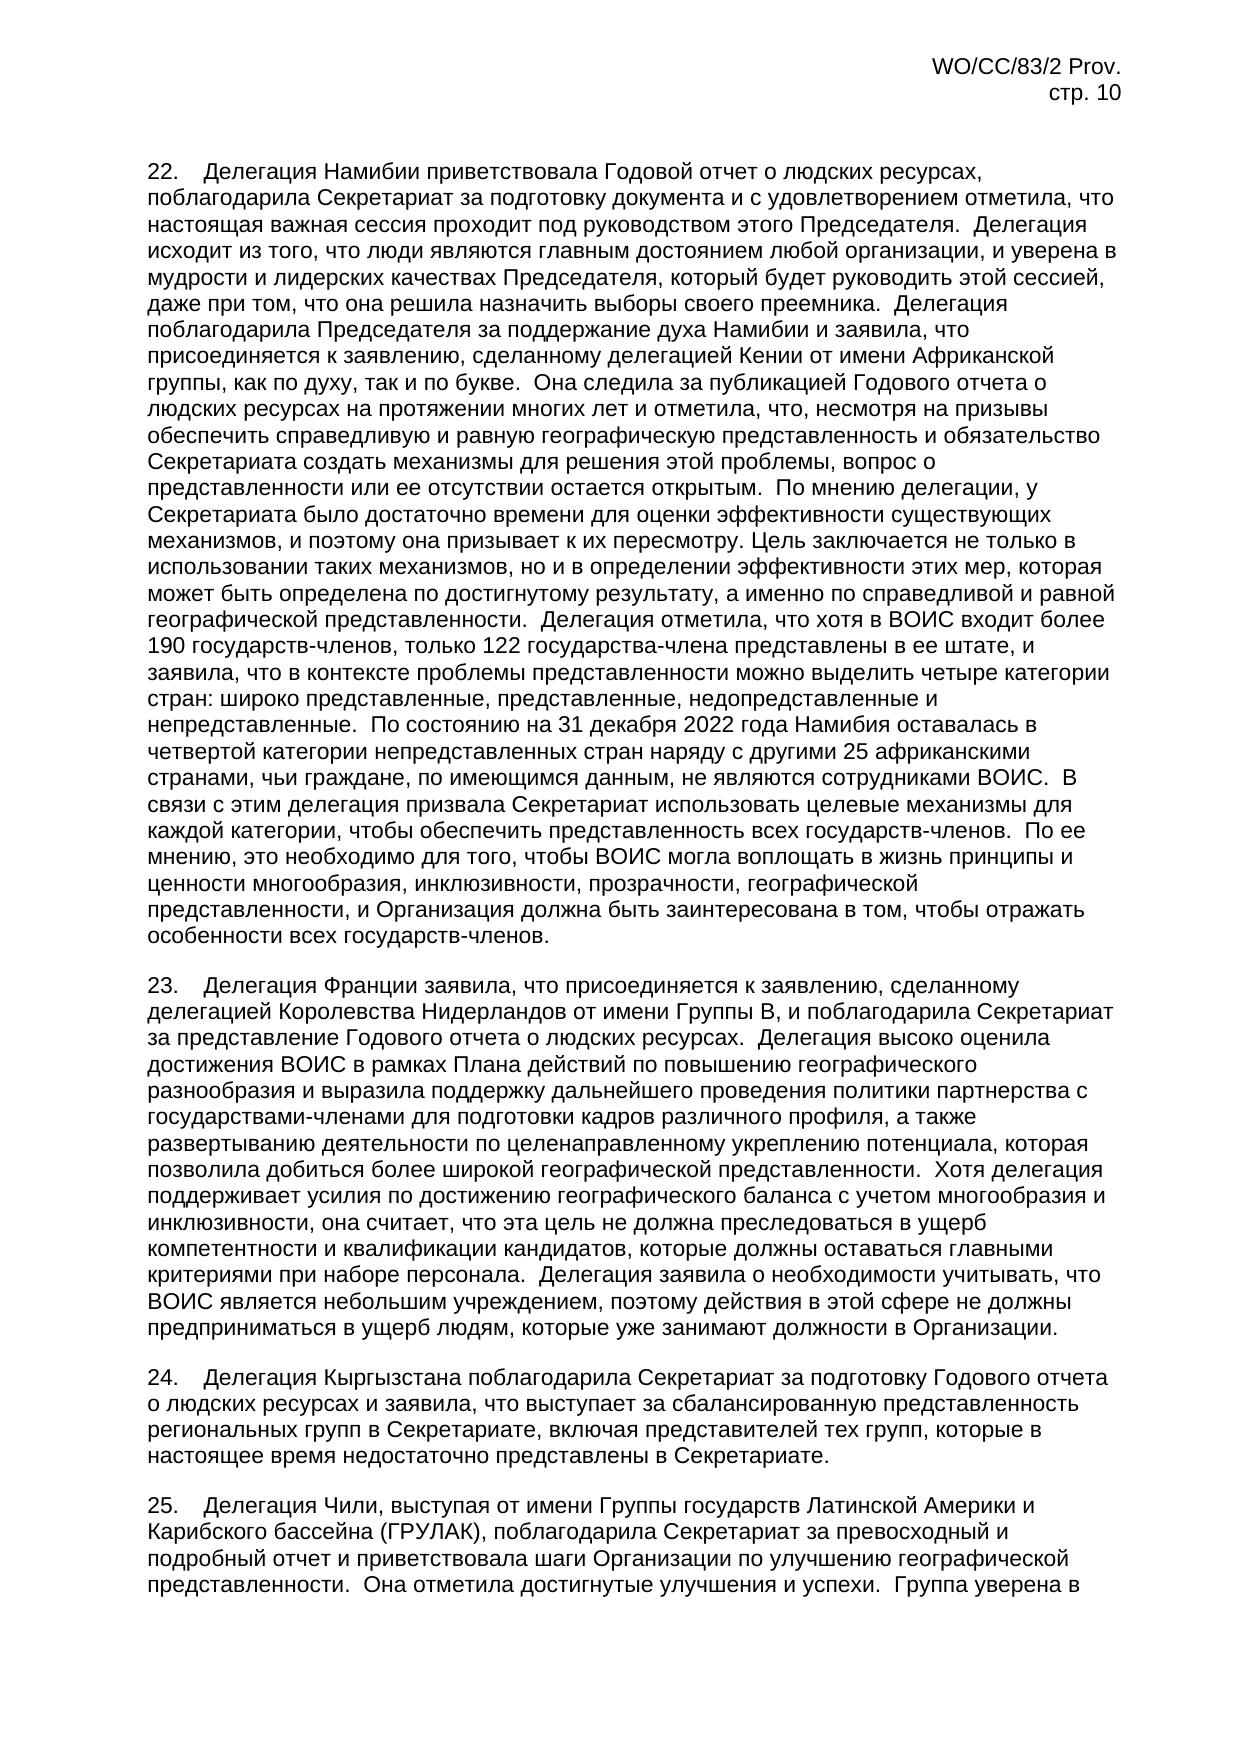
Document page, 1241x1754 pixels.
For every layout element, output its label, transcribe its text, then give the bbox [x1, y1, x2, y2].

text Делегация Намибии приветствовала Годовой отчет о людских ресурсах, поблагодарила Секретариат за подготовку документа и с удовлетворением отметила, что настоящая важная сессия проходит под руководством этого Председателя. Делегация исходит из того, что люди являются главным достоянием любой организации, и уверена в мудрости и лидерских качествах Председателя, который будет руководить этой сессией, даже при том, что она решила назначить выборы своего преемника. Делегация поблагодарила Председателя за поддержание духа Намибии и заявила, что присоединяется к заявлению, сделанному делегацией Кении от имени Африканской группы, как по духу, так и по букве. Она следила за публикацией Годового отчета о людских ресурсах на протяжении многих лет и отметила, что, несмотря на призывы обеспечить справедливую и равную географическую представленность и обязательство Секретариата создать механизмы для решения этой проблемы, вопрос о представленности или ее отсутствии остается открытым. По мнению делегации, у Секретариата было достаточно времени для оценки эффективности существующих механизмов, и поэтому она призывает к их пересмотру. Цель заключается не только в использовании таких механизмов, но и в определении эффективности этих мер, которая может быть определена по достигнутому результату, а именно по справедливой и равной географической представленности. Делегация отметила, что хотя в ВОИС входит более 190 государств-членов, только 122 государства-члена представлены в ее штате, и заявила, что в контексте проблемы представленности можно выделить четыре категории стран: широко представленные, представленные, недопредставленные и непредставленные. По состоянию на 31 декабря 2022 года Намибия оставалась в четвертой категории непредставленных стран наряду с другими 25 африканскими странами, чьи граждане, по имеющимся данным, не являются сотрудниками ВОИС. В связи с этим делегация призвала Секретариат использовать целевые механизмы для каждой категории, чтобы обеспечить представленность всех государств-членов. По ее мнению, это необходимо для того, чтобы ВОИС могла воплощать в жизнь принципы и ценности многообразия, инклюзивности, прозрачности, географической представленности, и Организация должна быть заинтересована в том, чтобы отражать особенности всех государств-членов. [147, 158, 1121, 949]
text Делегация Франции заявила, что присоединяется к заявлению, сделанному делегацией Королевства Нидерландов от имени Группы B, и поблагодарила Секретариат за представление Годового отчета о людских ресурсах. Делегация высоко оценила достижения ВОИС в рамках Плана действий по повышению географического разнообразия и выразила поддержку дальнейшего проведения политики партнерства с государствами-членами для подготовки кадров различного профиля, а также развертыванию деятельности по целенаправленному укреплению потенциала, которая позволила добиться более широкой географической представленности. Хотя делегация поддерживает усилия по достижению географического баланса с учетом многообразия и инклюзивности, она считает, что эта цель не должна преследоваться в ущерб компетентности и квалификации кандидатов, которые должны оставаться главными критериями при наборе персонала. Делегация заявила о необходимости учитывать, что ВОИС является небольшим учреждением, поэтому действия в этой сфере не должны предприниматься в ущерб людям, которые уже занимают должности в Организации. [147, 972, 1121, 1341]
text Делегация Кыргызстана поблагодарила Секретариат за подготовку Годового отчета о людских ресурсах и заявила, что выступает за сбалансированную представленность региональных групп в Секретариате, включая представителей тех групп, которые в настоящее время недостаточно представлены в Секретариате. [147, 1363, 1121, 1469]
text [147, 1492, 1121, 1597]
